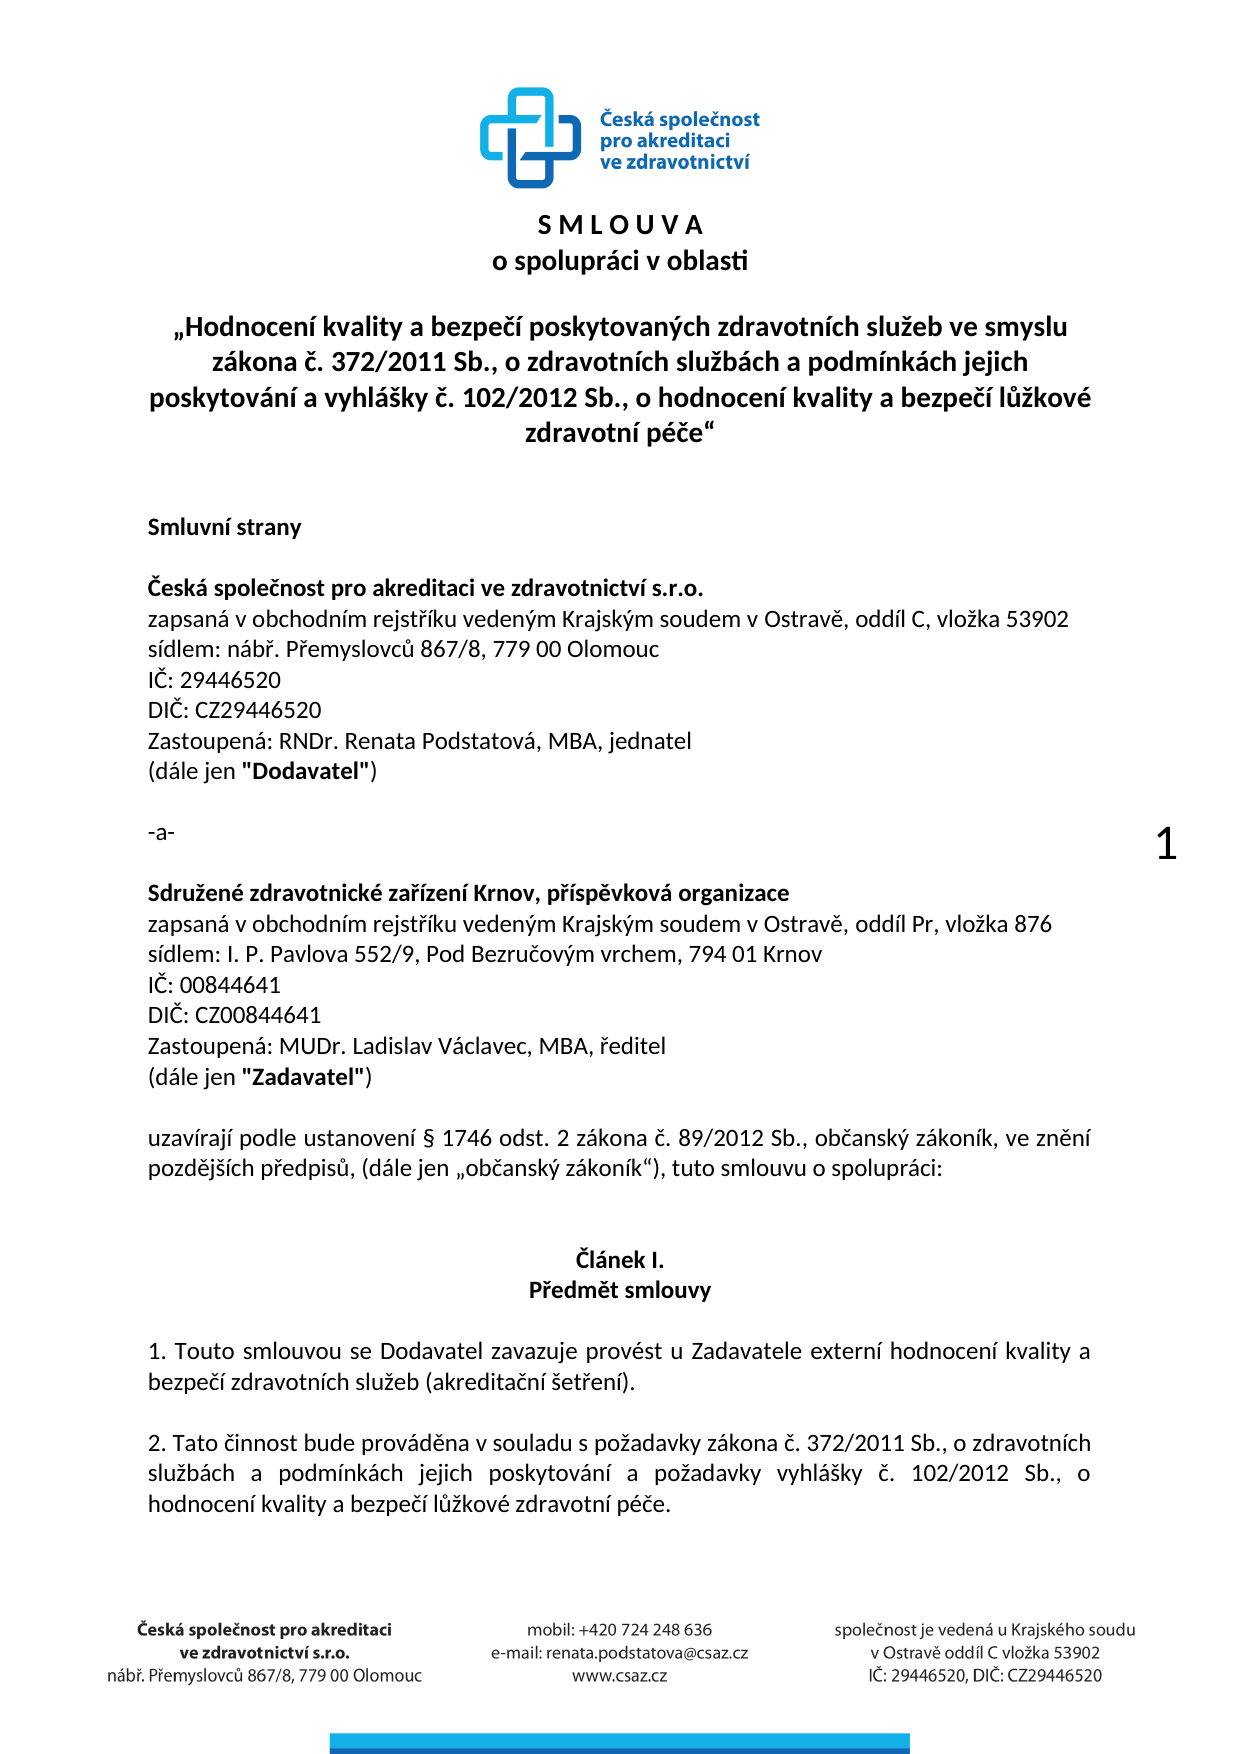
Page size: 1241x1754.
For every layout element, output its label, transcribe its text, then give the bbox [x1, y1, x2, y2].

text DIČ: CZ29446520 [148, 694, 1093, 725]
text 2. Tato činnost bude prováděna v souladu s požadavky zákona č. 372/2011 Sb., o zdravotních službách a podmínkách jejich poskytování a požadavky vyhlášky č. 102/2012 Sb., o hodnocení kvality a bezpečí lůžkové zdravotní péče. [148, 1427, 1093, 1518]
text sídlem: I. P. Pavlova 552/9, Pod Bezručovým vrchem, 794 01 Krnov [148, 938, 1093, 969]
text (dále jen "Zadavatel") [148, 1061, 1093, 1091]
text Článek I. [148, 1244, 1093, 1274]
text 1. Touto smlouvou se Dodavatel zavazuje provést u Zadavatele externí hodnocení kvality a bezpečí zdravotních služeb (akreditační šetření). [148, 1335, 1093, 1396]
text (dále jen "Dodavatel") [148, 755, 1093, 786]
text sídlem: nábř. Přemyslovců 867/8, 779 00 Olomouc [148, 633, 1093, 664]
text zapsaná v obchodním rejstříku vedeným Krajským soudem v Ostravě, oddíl C, vložka 53902 [148, 603, 1093, 633]
text Smluvní strany [148, 511, 1093, 542]
text Česká společnost pro akreditaci ve zdravotnictví s.r.o. [148, 572, 1093, 603]
text o spolupráci v oblasti [148, 242, 1093, 277]
text IČ: 00844641 [148, 969, 1093, 999]
text Předmět smlouvy [148, 1274, 1093, 1305]
text Sdružené zdravotnické zařízení Krnov, příspěvková organizace [148, 877, 1093, 908]
text S M L O U V A [148, 206, 1093, 242]
text zapsaná v obchodním rejstříku vedeným Krajským soudem v Ostravě, oddíl Pr, vložka 876 [148, 908, 1093, 938]
text DIČ: CZ00844641 [148, 999, 1093, 1030]
text uzavírají podle ustanovení § 1746 odst. 2 zákona č. 89/2012 Sb., občanský zákoník, ve znění pozdějších předpisů, (dále jen „občanský zákoník“), tuto smlouvu o spolupráci: [148, 1122, 1093, 1183]
text IČ: 29446520 [148, 664, 1093, 694]
text „Hodnocení kvality a bezpečí poskytovaných zdravotních služeb ve smyslu zákona č. 372/2011 Sb., o zdravotních službách a podmínkách jejich poskytování a vyhlášky č. 102/2012 Sb., o hodnocení kvality a bezpečí lůžkové zdravotní péče“ [148, 308, 1093, 450]
text Zastoupená: RNDr. Renata Podstatová, MBA, jednatel [148, 725, 1093, 755]
picture [0, 0, 1241, 1754]
text Zastoupená: MUDr. Ladislav Václavec, MBA, ředitel [148, 1030, 1093, 1061]
text -a- [148, 816, 1093, 847]
